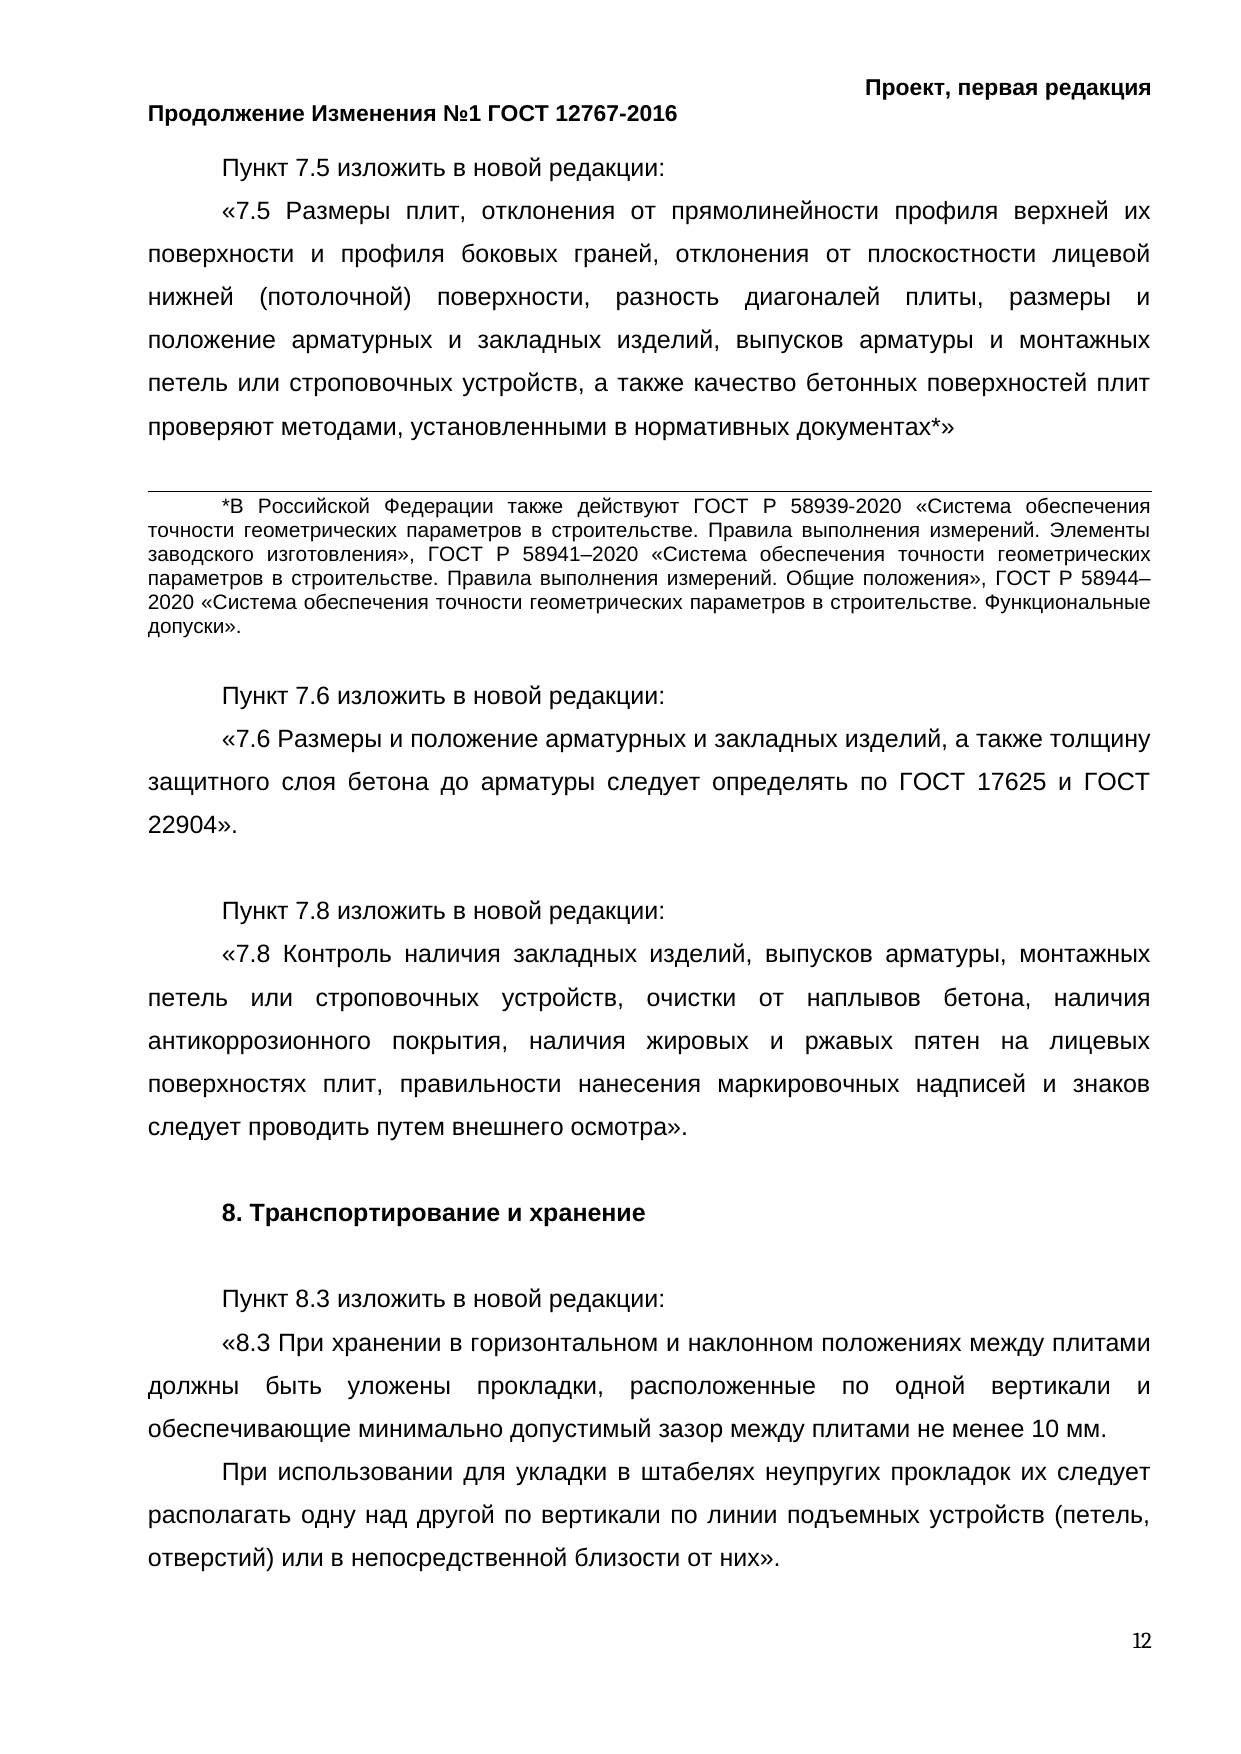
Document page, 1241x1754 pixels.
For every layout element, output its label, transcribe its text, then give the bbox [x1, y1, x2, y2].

text «7.8 Контроль наличия закладных изделий, выпусков арматуры, монтажных петель или строповочных устройств, очистки от наплывов бетона, наличия антикоррозионного покрытия, наличия жировых и ржавых пятен на лицевых поверхностях плит, правильности нанесения маркировочных надписей и знаков следует проводить путем внешнего осмотра». [148, 939, 1152, 1141]
text *В Российской Федерации также действуют ГОСТ Р 58939-2020 «Система обеспечения точности геометрических параметров в строительстве. Правила выполнения измерений. Элементы заводского изготовления», ГОСТ Р 58941–2020 «Система обеспечения точности геометрических параметров в строительстве. Правила выполнения измерений. Общие положения», ГОСТ Р 58944–2020 «Система обеспечения точности геометрических параметров в строительстве. Функциональные допуски». [148, 492, 1152, 637]
text Пункт 7.6 изложить в новой редакции: [148, 681, 1152, 709]
text Пункт 7.8 изложить в новой редакции: [148, 896, 1152, 925]
text Пункт 8.3 изложить в новой редакции: [148, 1284, 1152, 1313]
text Пункт 7.5 изложить в новой редакции: [148, 153, 1152, 182]
text «7.5 Размеры плит, отклонения от прямолинейности профиля верхней их поверхности и профиля боковых граней, отклонения от плоскостности лицевой нижней (потолочной) поверхности, разность диагоналей плиты, размеры и положение арматурных и закладных изделий, выпусков арматуры и монтажных петель или строповочных устройств, а также качество бетонных поверхностей плит проверяют методами, установленными в нормативных документах*» [148, 196, 1152, 440]
text 8. Транспортирование и хранение [148, 1198, 1152, 1227]
text При использовании для укладки в штабелях неупругих прокладок их следует располагать одну над другой по вертикали по линии подъемных устройств (петель, отверстий) или в непосредственной близости от них». [148, 1457, 1152, 1572]
text «7.6 Размеры и положение арматурных и закладных изделий, а также толщину защитного слоя бетона до арматуры следует определять по ГОСТ 17625 и ГОСТ 22904». [148, 724, 1152, 839]
text «8.3 При хранении в горизонтальном и наклонном положениях между плитами должны быть уложены прокладки, расположенные по одной вертикали и обеспечивающие минимально допустимый зазор между плитами не менее 10 мм. [148, 1327, 1152, 1442]
